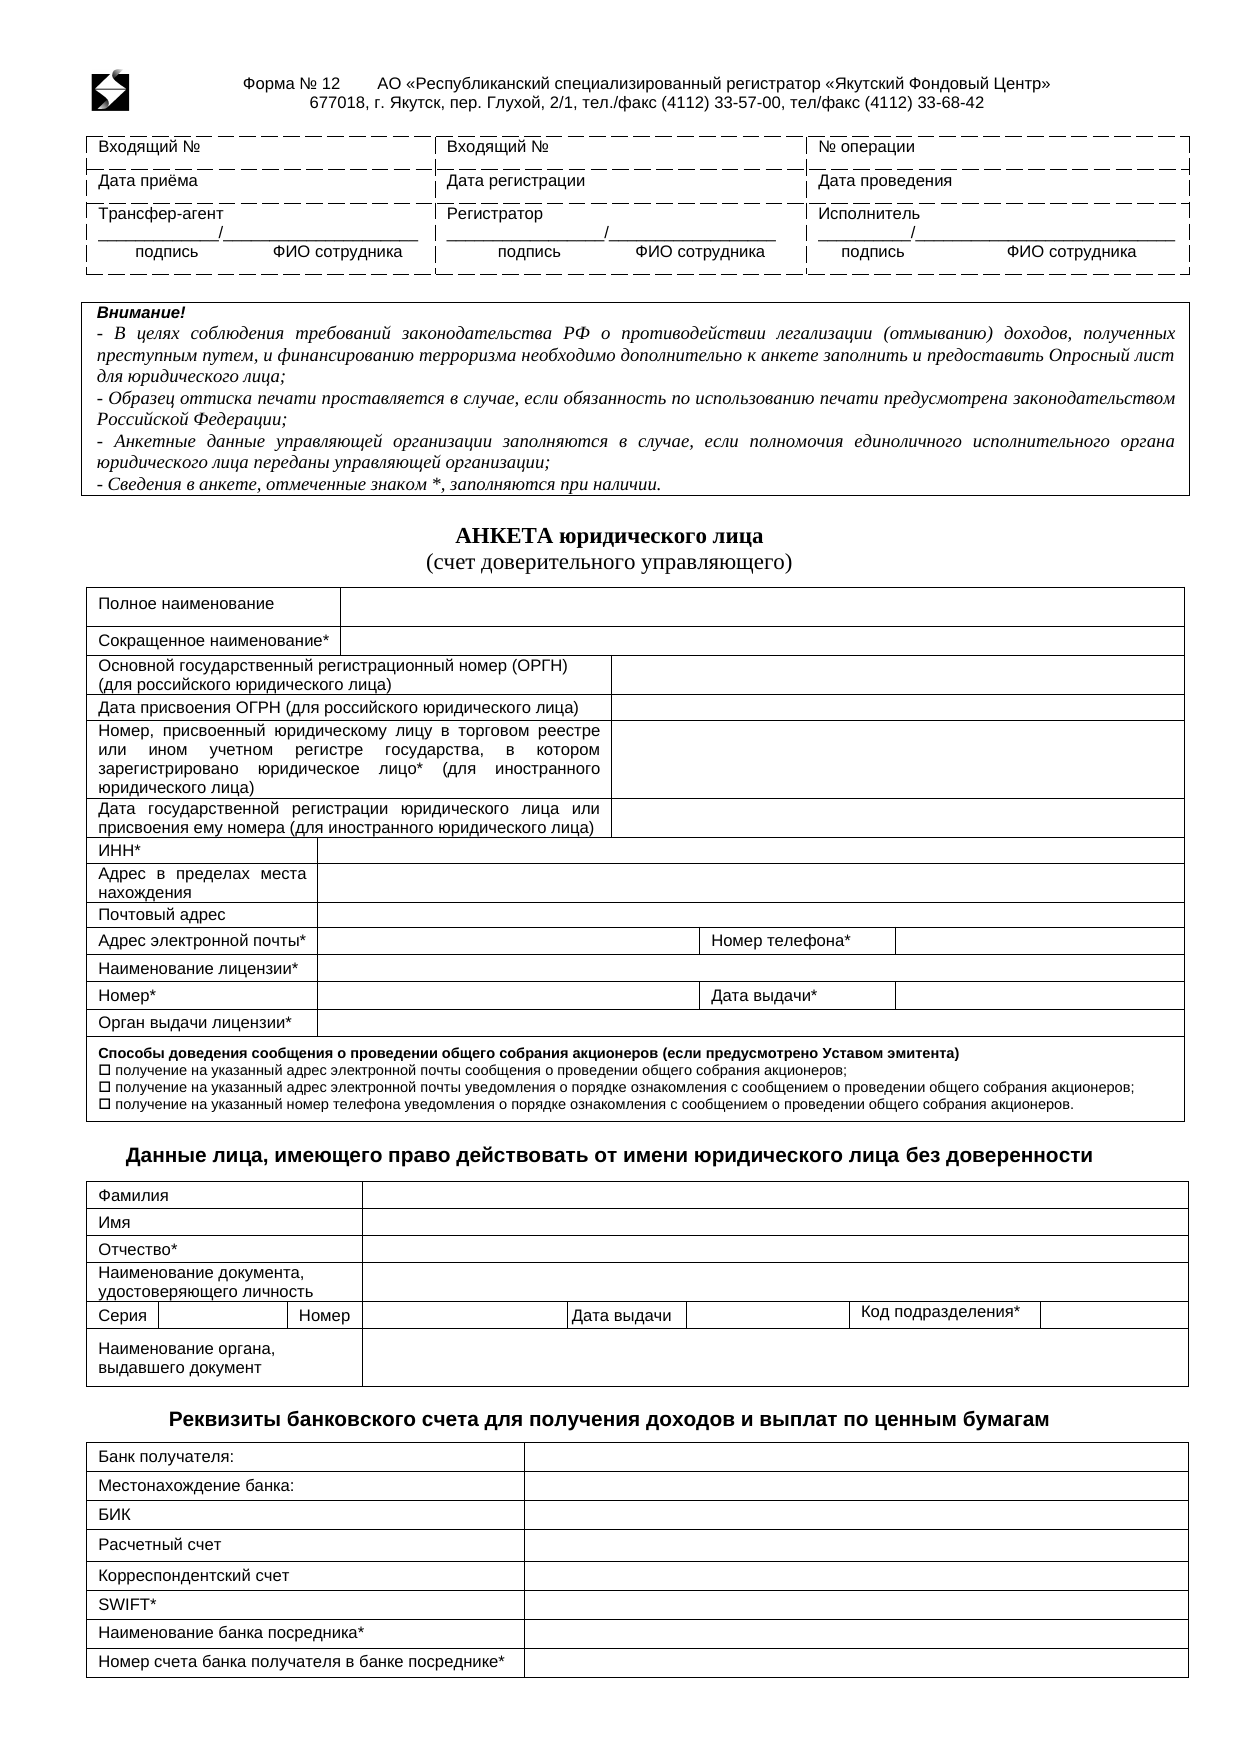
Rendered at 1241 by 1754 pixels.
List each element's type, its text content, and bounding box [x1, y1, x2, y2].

table_cell Номер [288, 1302, 362, 1328]
table_cell [318, 1010, 1184, 1036]
text Реквизиты банковского счета для получения доходов и выплат по ценным бумагам [37, 1406, 1181, 1430]
table_cell Имя [87, 1209, 362, 1235]
table_cell Наименование банка посредника* [87, 1620, 524, 1648]
table_cell [525, 1562, 1188, 1590]
table_cell Дата регистрации [435, 169, 807, 203]
table_cell [363, 1329, 1188, 1386]
table_cell SWIFT* [87, 1591, 524, 1619]
table_cell [896, 982, 1184, 1008]
table_cell Наименование лицензии* [87, 955, 317, 981]
table_cell Серия [87, 1302, 158, 1328]
table_cell [363, 1236, 1188, 1262]
table_cell [612, 721, 1184, 797]
table_cell [341, 627, 1184, 655]
table_header Банк получателя: [87, 1443, 524, 1471]
table_header Полное наименование [87, 588, 340, 626]
table_header [525, 1443, 1188, 1471]
table_cell [318, 838, 1184, 862]
table_cell [159, 1302, 287, 1328]
table_header [341, 588, 1184, 626]
table_cell Местонахождение банка: [87, 1472, 524, 1500]
table_cell ИНН* [87, 838, 317, 862]
table_cell Регистратор _________________/__________________ подпись ФИО сотрудника [435, 203, 807, 274]
table_cell [318, 955, 1184, 981]
text (счет доверительного управляющего) [37, 548, 1181, 574]
table_cell [525, 1501, 1188, 1529]
table_cell Почтовый адрес [87, 903, 317, 927]
table_cell Код подразделения* [850, 1302, 1040, 1328]
table_header Внимание! - В целях соблюдения требований законодательства РФ о противодействии легализации (отмыванию) доходов, полученных преступным путем, и финансированию терроризма необходимо дополнительно к анкете заполнить и предоставить Опросный лист для юридического лица; - Образец оттиска печати проставляется в случае, если обязанность по использованию печати предусмотрена законодательством Российской Федерации; - Анкетные данные управляющей организации заполняются в случае, если полномочия единоличного исполнительного органа юридического лица переданы управляющей организации; - Сведения в анкете, отмеченные знаком *, заполняются при наличии. [82, 303, 1189, 494]
table_cell Наименование органа, выдавшего документ [87, 1329, 362, 1386]
table_cell [318, 982, 699, 1008]
table_cell Дата выдачи [568, 1302, 686, 1328]
table_cell Дата проведения [807, 169, 1189, 203]
table_cell Номер* [87, 982, 317, 1008]
table_cell [525, 1472, 1188, 1500]
table_cell [612, 799, 1184, 837]
table_cell [363, 1209, 1188, 1235]
table_cell Дата государственной регистрации юридического лица или присвоения ему номера (для иностранного юридического лица) [87, 799, 611, 837]
table_cell [525, 1620, 1188, 1648]
table_header [363, 1182, 1188, 1208]
table_cell Основной государственный регистрационный номер (ОРГН) (для российского юридического лица) [87, 656, 611, 694]
table_cell Трансфер-агент _____________/_____________________ подпись ФИО сотрудника [87, 203, 435, 274]
table_cell [612, 656, 1184, 694]
table_cell [318, 928, 699, 954]
picture [91, 69, 130, 111]
table_cell [687, 1302, 849, 1328]
table_header Входящий № [435, 136, 807, 169]
table_cell Адрес в пределах места нахождения [87, 864, 317, 902]
table_header Фамилия [87, 1182, 362, 1208]
table_cell [318, 864, 1184, 902]
table_cell Дата выдачи* [700, 982, 895, 1008]
table_cell [363, 1302, 567, 1328]
table_cell Исполнитель __________/____________________________ подпись ФИО сотрудника [807, 203, 1189, 274]
text АНКЕТА юридического лица [37, 522, 1181, 548]
table_cell [1041, 1302, 1188, 1328]
table_cell Дата присвоения ОГРН (для российского юридического лица) [87, 695, 611, 720]
table_cell Сокращенное наименование* [87, 627, 340, 655]
table_cell Способы доведения сообщения о проведении общего собрания акционеров (если предусмотрено Уставом эмитента) получение на указанный адрес электронной почты сообщения о проведении общего собрания акционеров; получение на указанный адрес электронной почты уведомления о порядке ознакомления с сообщением о проведении общего собрания акционеров; получение на указанный номер телефона уведомления о порядке ознакомления с сообщением о проведении общего собрания акционеров. [87, 1037, 1184, 1121]
table_cell Расчетный счет [87, 1530, 524, 1561]
table_cell [896, 928, 1184, 954]
table_header № операции [807, 136, 1189, 169]
table_cell Корреспондентский счет [87, 1562, 524, 1590]
text Данные лица, имеющего право действовать от имени юридического лица без доверенности [37, 1142, 1181, 1166]
table_cell [363, 1263, 1188, 1301]
table_cell Наименование документа, удостоверяющего личность [87, 1263, 362, 1301]
table_cell Номер, присвоенный юридическому лицу в торговом реестре или ином учетном регистре государства, в котором зарегистрировано юридическое лицо* (для иностранного юридического лица) [87, 721, 611, 797]
table_cell Отчество* [87, 1236, 362, 1262]
table_header Входящий № [87, 136, 435, 169]
table_cell Орган выдачи лицензии* [87, 1010, 317, 1036]
table_cell Дата приёма [87, 169, 435, 203]
table_cell БИК [87, 1501, 524, 1529]
table_cell [525, 1649, 1188, 1677]
table_cell Адрес электронной почты* [87, 928, 317, 954]
table_cell Номер телефона* [700, 928, 895, 954]
table_cell [525, 1530, 1188, 1561]
table_cell Номер счета банка получателя в банке посреднике* [87, 1649, 524, 1677]
table_cell [612, 695, 1184, 720]
table_cell [525, 1591, 1188, 1619]
table_cell [318, 903, 1184, 927]
